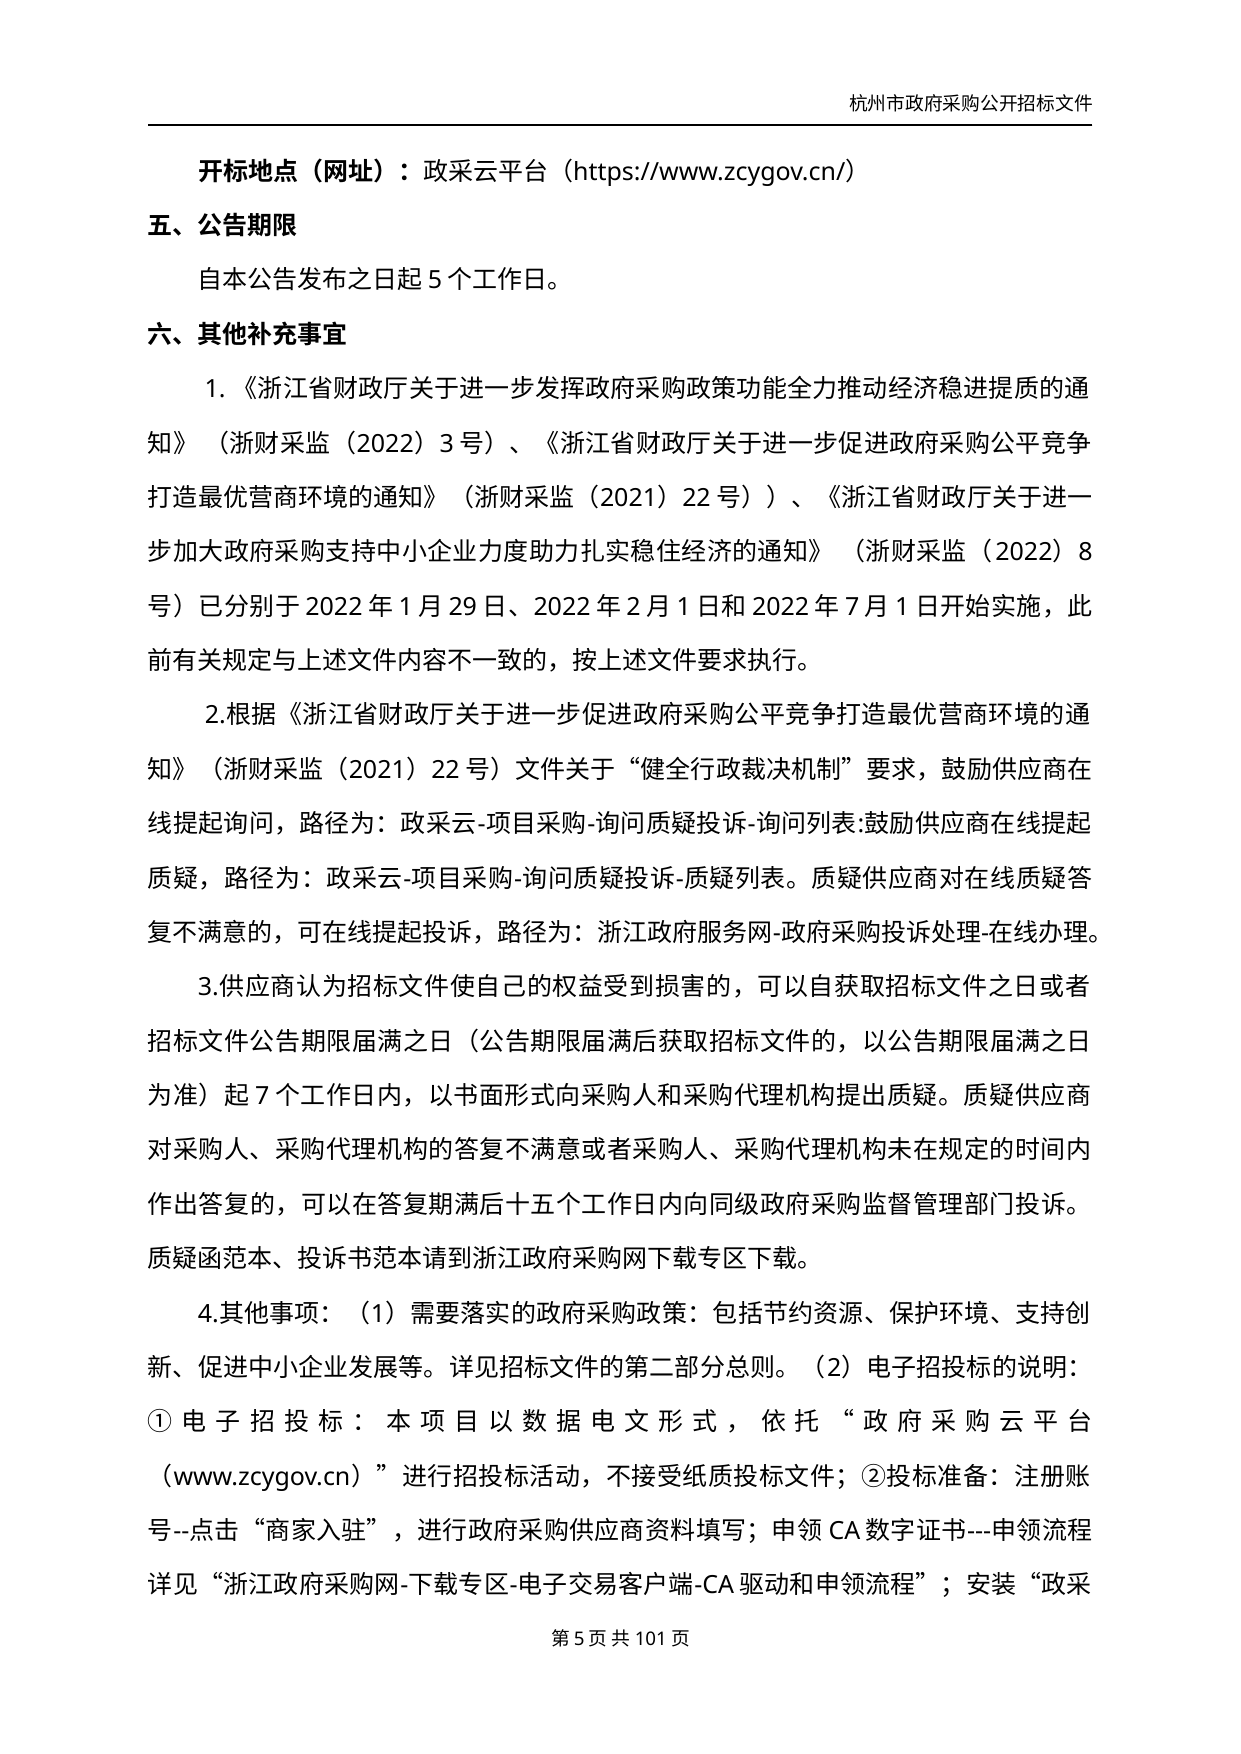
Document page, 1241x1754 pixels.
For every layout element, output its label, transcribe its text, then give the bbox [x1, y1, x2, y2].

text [148, 1293, 1092, 1601]
text 五、公告期限 [148, 206, 1092, 242]
text 3.供应商认为招标文件使自己的权益受到损害的，可以自获取招标文件之日或者招标文件公告期限届满之日（公告期限届满后获取招标文件的，以公告期限届满之日为准）起7个工作日内，以书面形式向采购人和采购代理机构提出质疑。质疑供应商对采购人、采购代理机构的答复不满意或者采购人、采购代理机构未在规定的时间内作出答复的，可以在答复期满后十五个工作日内向同级政府采购监督管理部门投诉。质疑函范本、投诉书范本请到浙江政府采购网下载专区下载。 [148, 967, 1092, 1275]
text 自本公告发布之日起5个工作日。 [148, 260, 1092, 296]
text 六、其他补充事宜 [148, 314, 1092, 351]
text 开标地点（网址）：政采云平台（https://www.zcygov.cn/） [148, 151, 1092, 187]
text 2.根据《浙江省财政厅关于进一步促进政府采购公平竞争打造最优营商环境的通知》（浙财采监（2021）22号）文件关于“健全行政裁决机制”要求，鼓励供应商在线提起询问，路径为：政采云-项目采购-询问质疑投诉-询问列表:鼓励供应商在线提起质疑，路径为：政采云-项目采购-询问质疑投诉-质疑列表。质疑供应商对在线质疑答复不满意的，可在线提起投诉，路径为：浙江政府服务网-政府采购投诉处理-在线办理。 [148, 695, 1092, 949]
text 1. 《浙江省财政厅关于进一步发挥政府采购政策功能全力推动经济稳进提质的通知》 （浙财采监（2022）3号）、《浙江省财政厅关于进一步促进政府采购公平竞争打造最优营商环境的通知》（浙财采监（2021）22号））、《浙江省财政厅关于进一步加大政府采购支持中小企业力度助力扎实稳住经济的通知》 （浙财采监（2022）8号）已分别于2022年1月29日、2022年2月1日和2022年7月1日开始实施，此前有关规定与上述文件内容不一致的，按上述文件要求执行。 [148, 369, 1092, 677]
